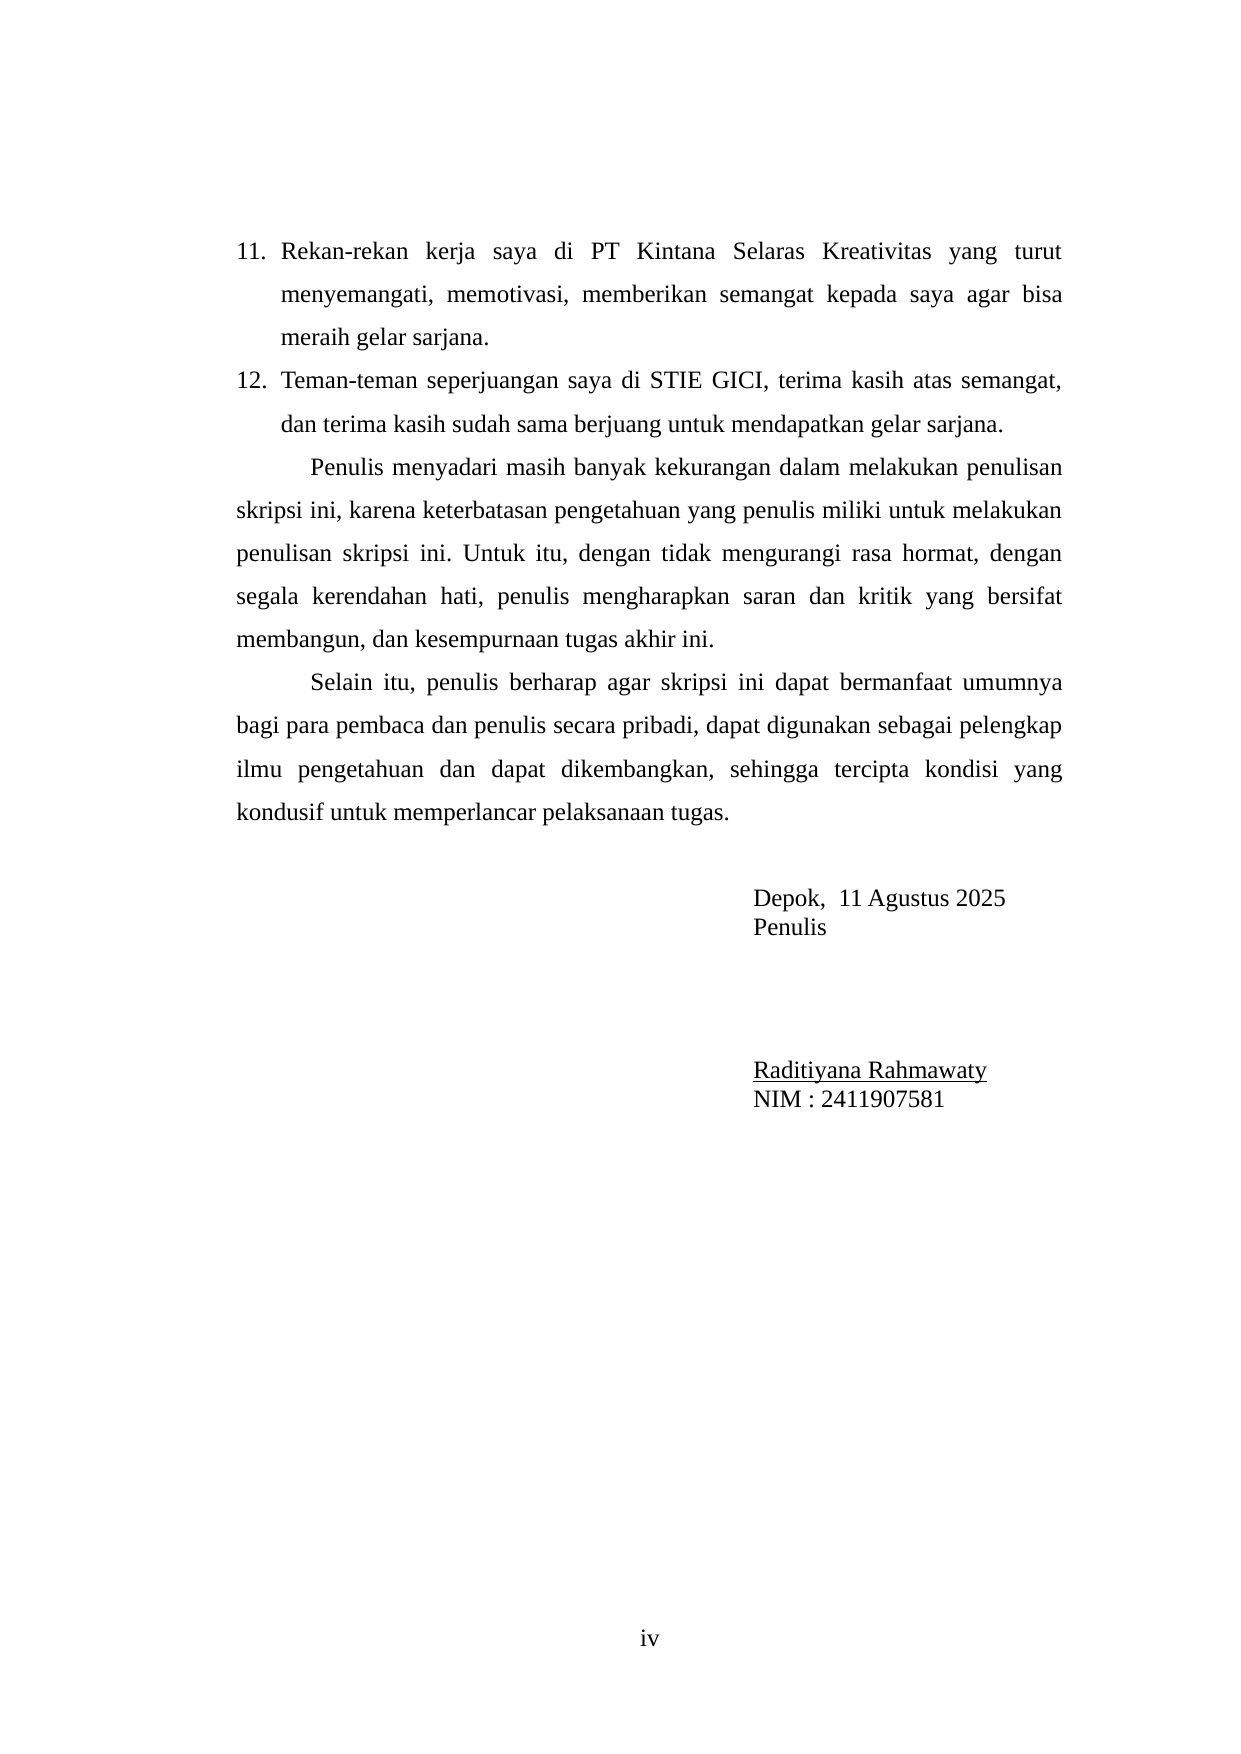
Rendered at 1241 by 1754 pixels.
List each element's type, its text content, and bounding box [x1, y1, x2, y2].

list Depok, 11 Agustus 2025 [753, 883, 1063, 912]
list Teman-teman seperjuangan saya di STIE GICI, terima kasih atas semangat, dan terima kasih sudah sama berjuang untuk mendapatkan gelar sarjana. [236, 366, 1063, 437]
list Penulis menyadari masih banyak kekurangan dalam melakukan penulisan skripsi ini, karena keterbatasan pengetahuan yang penulis miliki untuk melakukan penulisan skripsi ini. Untuk itu, dengan tidak mengurangi rasa hormat, dengan segala kerendahan hati, penulis mengharapkan saran dan kritik yang bersifat membangun, dan kesempurnaan tugas akhir ini. [236, 452, 1063, 653]
text NIM : 2411907581 [753, 1084, 1063, 1113]
list Selain itu, penulis berharap agar skripsi ini dapat bermanfaat umumnya bagi para pembaca dan penulis secara pribadi, dapat digunakan sebagai pelengkap ilmu pengetahuan dan dapat dikembangkan, sehingga tercipta kondisi yang kondusif untuk memperlancar pelaksanaan tugas. [236, 667, 1063, 826]
list Penulis [753, 912, 1063, 941]
list Raditiyana Rahmawaty [753, 1056, 1063, 1084]
list ⁠Rekan-rekan kerja saya di PT Kintana Selaras Kreativitas yang turut menyemangati, memotivasi, memberikan semangat kepada saya agar bisa meraih gelar sarjana. [236, 236, 1063, 351]
